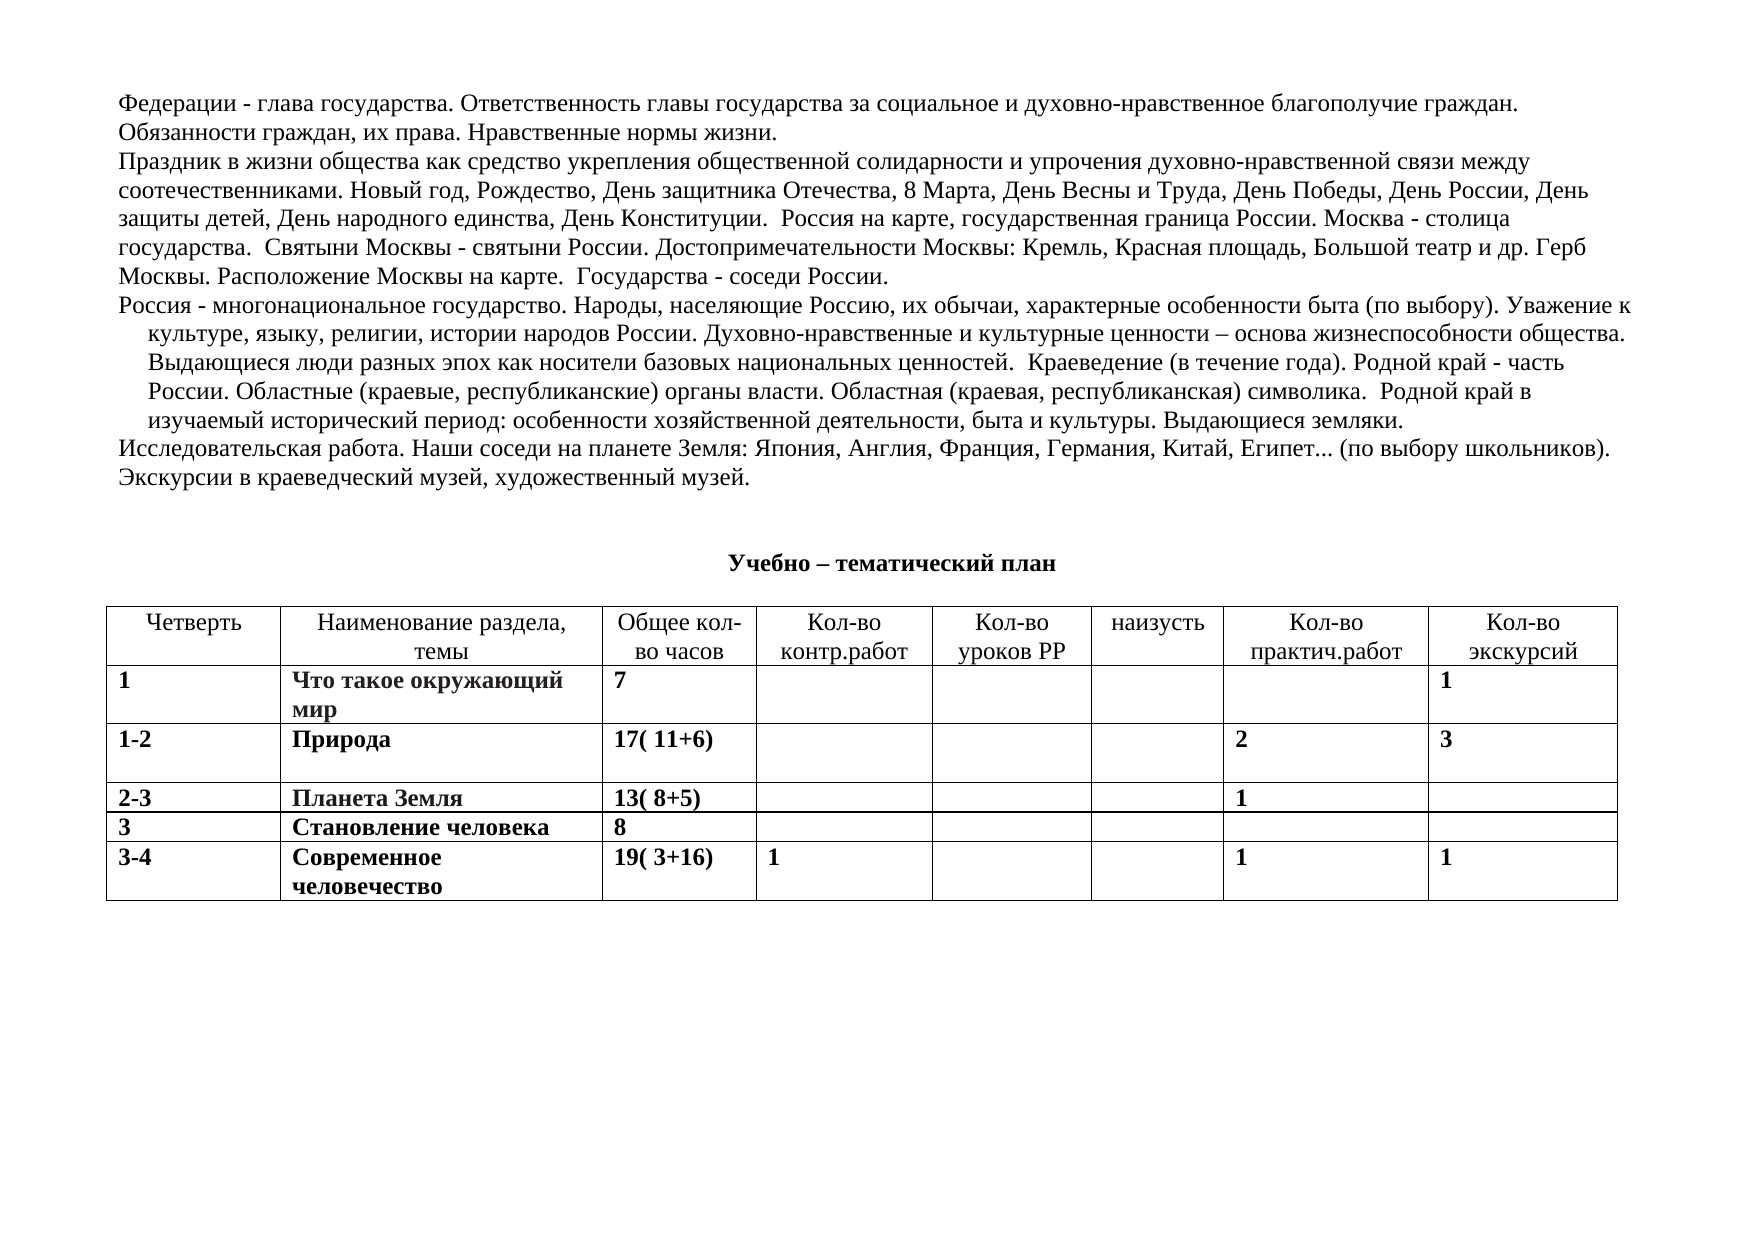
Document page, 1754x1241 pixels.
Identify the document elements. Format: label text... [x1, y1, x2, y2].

table_cell 1 [1429, 666, 1617, 723]
table_header Кол-во контр.работ [757, 607, 932, 664]
table_header Кол-во экскурсий [1429, 607, 1617, 664]
table_cell [757, 813, 932, 841]
table_cell [1092, 783, 1223, 811]
table_cell [757, 724, 932, 782]
table_cell [933, 842, 1091, 900]
text Исследовательская работа. Наши соседи на планете Земля: Япония, Англия, Франция, Германия, Китай, Египет... (по выбору школьников). [118, 433, 1636, 462]
table_header Четверть [107, 607, 280, 664]
table_cell 1-2 [107, 724, 280, 782]
text Учебно – тематический план [148, 548, 1636, 577]
table_header Кол-во практич.работ [1224, 607, 1428, 664]
table_cell 3 [1429, 724, 1617, 782]
text Праздник в жизни общества как средство укрепления общественной солидарности и упрочения духовно-нравственной связи между соотечественниками. Новый год, Рождество, День защитника Отечества, 8 Марта, День Весны и Труда, День Победы, День России, День защиты детей, День народного единства, День Конституции. Россия на карте, государственная граница России. Москва - столица государства. Святыни Москвы - святыни России. Достопримечательности Москвы: Кремль, Красная площадь, Большой театр и др. Герб Москвы. Расположение Москвы на карте. Государства - соседи России. [118, 146, 1636, 290]
table_cell [1224, 666, 1428, 723]
table_cell Становление человека [281, 813, 602, 841]
table_cell [933, 813, 1091, 841]
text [118, 88, 1636, 146]
table_cell 19( 3+16) [603, 842, 756, 900]
table_cell [1224, 813, 1428, 841]
table_cell Современное человечество [281, 842, 602, 900]
list Экскурсии в краеведческий музей, художественный музей. [118, 462, 1636, 491]
table_cell [1092, 666, 1223, 723]
table_cell 3-4 [107, 842, 280, 900]
table_cell Планета Земля [281, 783, 602, 811]
table_cell 13( 8+5) [603, 783, 756, 811]
table_cell [1092, 813, 1223, 841]
table_cell 1 [107, 666, 280, 723]
table_cell [1429, 783, 1617, 811]
table_cell [757, 666, 932, 723]
table_cell Что такое окружающий мир [281, 666, 602, 723]
table_cell 1 [1429, 842, 1617, 900]
table_header наизусть [1092, 607, 1223, 664]
table_cell [1092, 842, 1223, 900]
table_cell 1 [757, 842, 932, 900]
table_cell 2-3 [107, 783, 280, 811]
table_cell Природа [281, 724, 602, 782]
table_cell 8 [603, 813, 756, 841]
table_cell 3 [107, 813, 280, 841]
table_cell 1 [1224, 783, 1428, 811]
table_cell 7 [603, 666, 756, 723]
table_cell [933, 783, 1091, 811]
table_cell [1429, 813, 1617, 841]
list Россия - многонациональное государство. Народы, населяющие Россию, их обычаи, характерные особенности быта (по выбору). Уважение к культуре, языку, религии, истории народов России. Духовно-нравственные и культурные ценности – основа жизнеспособности общества. Выдающиеся люди разных эпох как носители базовых национальных ценностей. Краеведение (в течение года). Родной край - часть России. Областные (краевые, республиканские) органы власти. Областная (краевая, республиканская) символика. Родной край в изучаемый исторический период: особенности хозяйственной деятельности, быта и культуры. Выдающиеся земляки. [118, 290, 1636, 433]
table_header Наименование раздела, темы [281, 607, 602, 664]
table_header Кол-во уроков РР [933, 607, 1091, 664]
table_cell 1 [1224, 842, 1428, 900]
table_cell [933, 724, 1091, 782]
table_cell [1092, 724, 1223, 782]
table_cell 17( 11+6) [603, 724, 756, 782]
table_header Общее кол-во часов [603, 607, 756, 664]
table_cell [933, 666, 1091, 723]
table_cell [757, 783, 932, 811]
table_cell 2 [1224, 724, 1428, 782]
